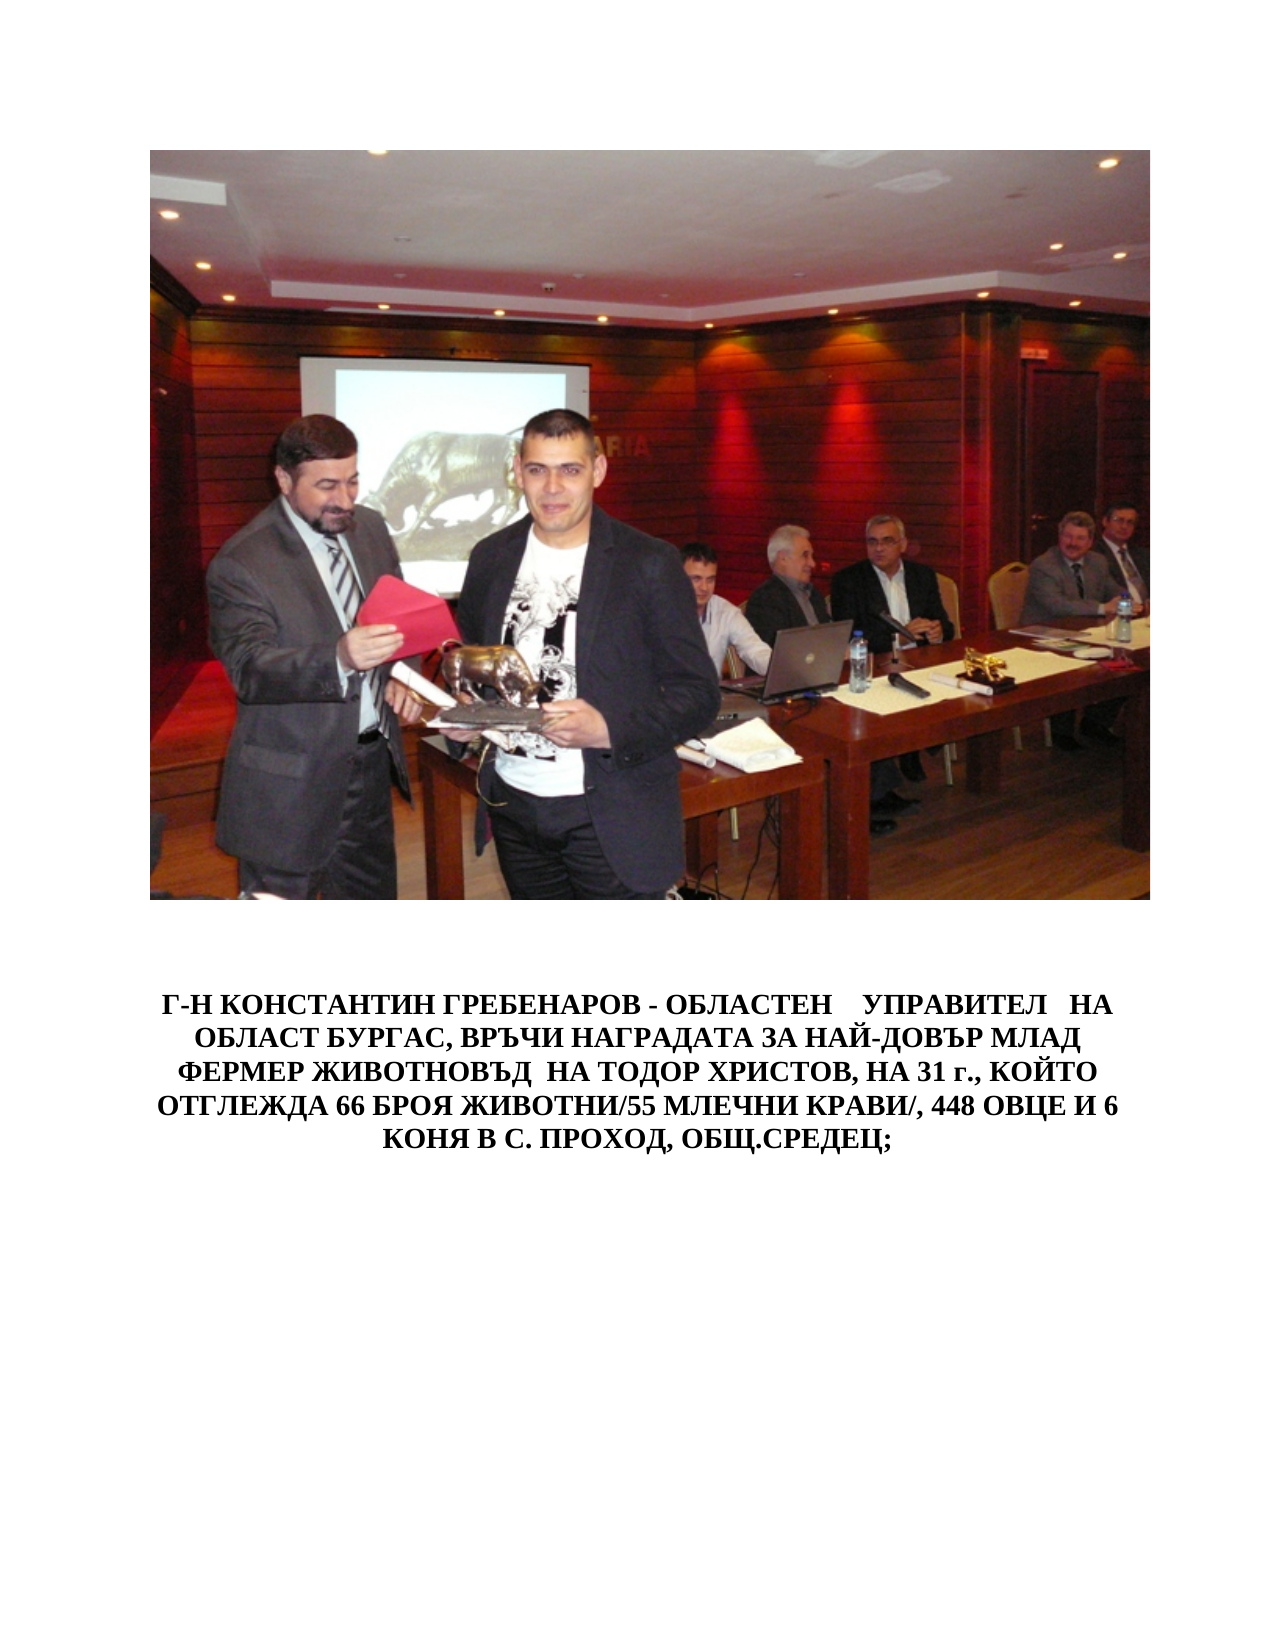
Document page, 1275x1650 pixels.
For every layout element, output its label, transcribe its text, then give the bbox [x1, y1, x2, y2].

text Г-Н КОНСТАНТИН ГРЕБЕНАРОВ - ОБЛАСТЕН УПРАВИТЕЛ НА ОБЛАСТ БУРГАС, ВРЪЧИ НАГРАДАТА ЗА НАЙ-ДОВЪР МЛАД ФЕРМЕР ЖИВОТНОВЪД НА ТОДОР ХРИСТОВ, НА 31 г., КОЙТО ОТГЛЕЖДА 66 БРОЯ ЖИВОТНИ/55 МЛЕЧНИ КРАВИ/, 448 ОВЦЕ И 6 КОНЯ В С. ПРОХОД, ОБЩ.СРЕДЕЦ; [150, 987, 1125, 1155]
picture [150, 150, 1150, 900]
